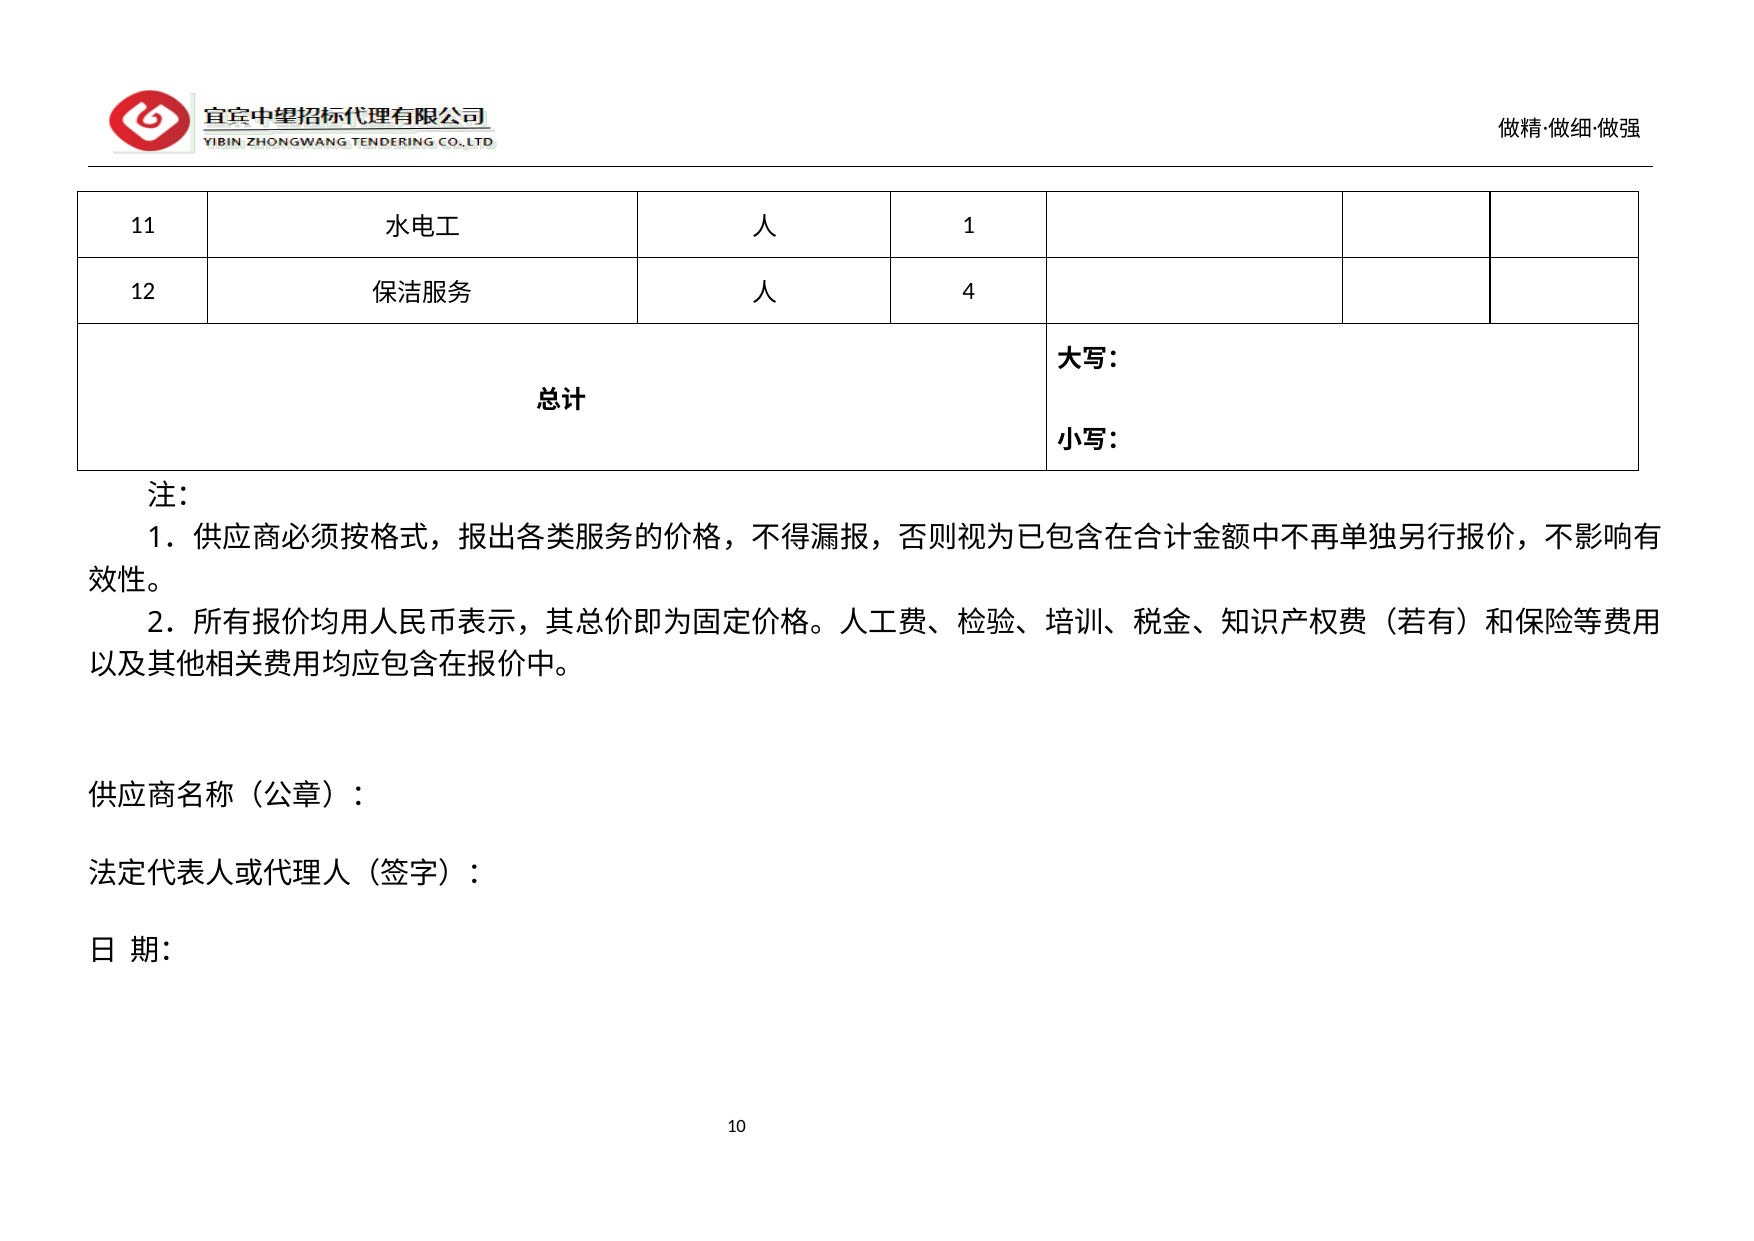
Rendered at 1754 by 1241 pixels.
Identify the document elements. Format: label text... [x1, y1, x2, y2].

text 法定代表人或代理人（签字）： [88, 838, 1665, 903]
table_cell [1491, 192, 1638, 257]
table_cell 11 [78, 192, 207, 257]
text 1．供应商必须按格式，报出各类服务的价格，不得漏报，否则视为已包含在合计金额中不再单独另行报价，不影响有效性。 [88, 514, 1665, 598]
table_cell 12 [78, 258, 207, 323]
table_cell 1 [891, 192, 1046, 257]
table_cell [1343, 192, 1489, 257]
table_cell 大写： 小写： [1047, 324, 1638, 470]
picture [99, 88, 532, 157]
text 供应商名称（公章）： [88, 761, 1665, 826]
text 日 期： [88, 916, 1665, 981]
table_cell [1047, 258, 1342, 323]
table_cell [1491, 258, 1638, 323]
table_cell 总计 [78, 324, 1046, 470]
table_cell [1343, 258, 1489, 323]
text 2．所有报价均用人民币表示，其总价即为固定价格。人工费、检验、培训、税金、知识产权费（若有）和保险等费用以及其他相关费用均应包含在报价中。 [88, 598, 1665, 683]
table_cell 4 [891, 258, 1046, 323]
table_cell 水电工 [208, 192, 637, 257]
table_cell 保洁服务 [208, 258, 637, 323]
table_cell 人 [638, 258, 890, 323]
table_cell 人 [638, 192, 890, 257]
table_cell [1047, 192, 1342, 257]
text 注： [88, 471, 1665, 514]
